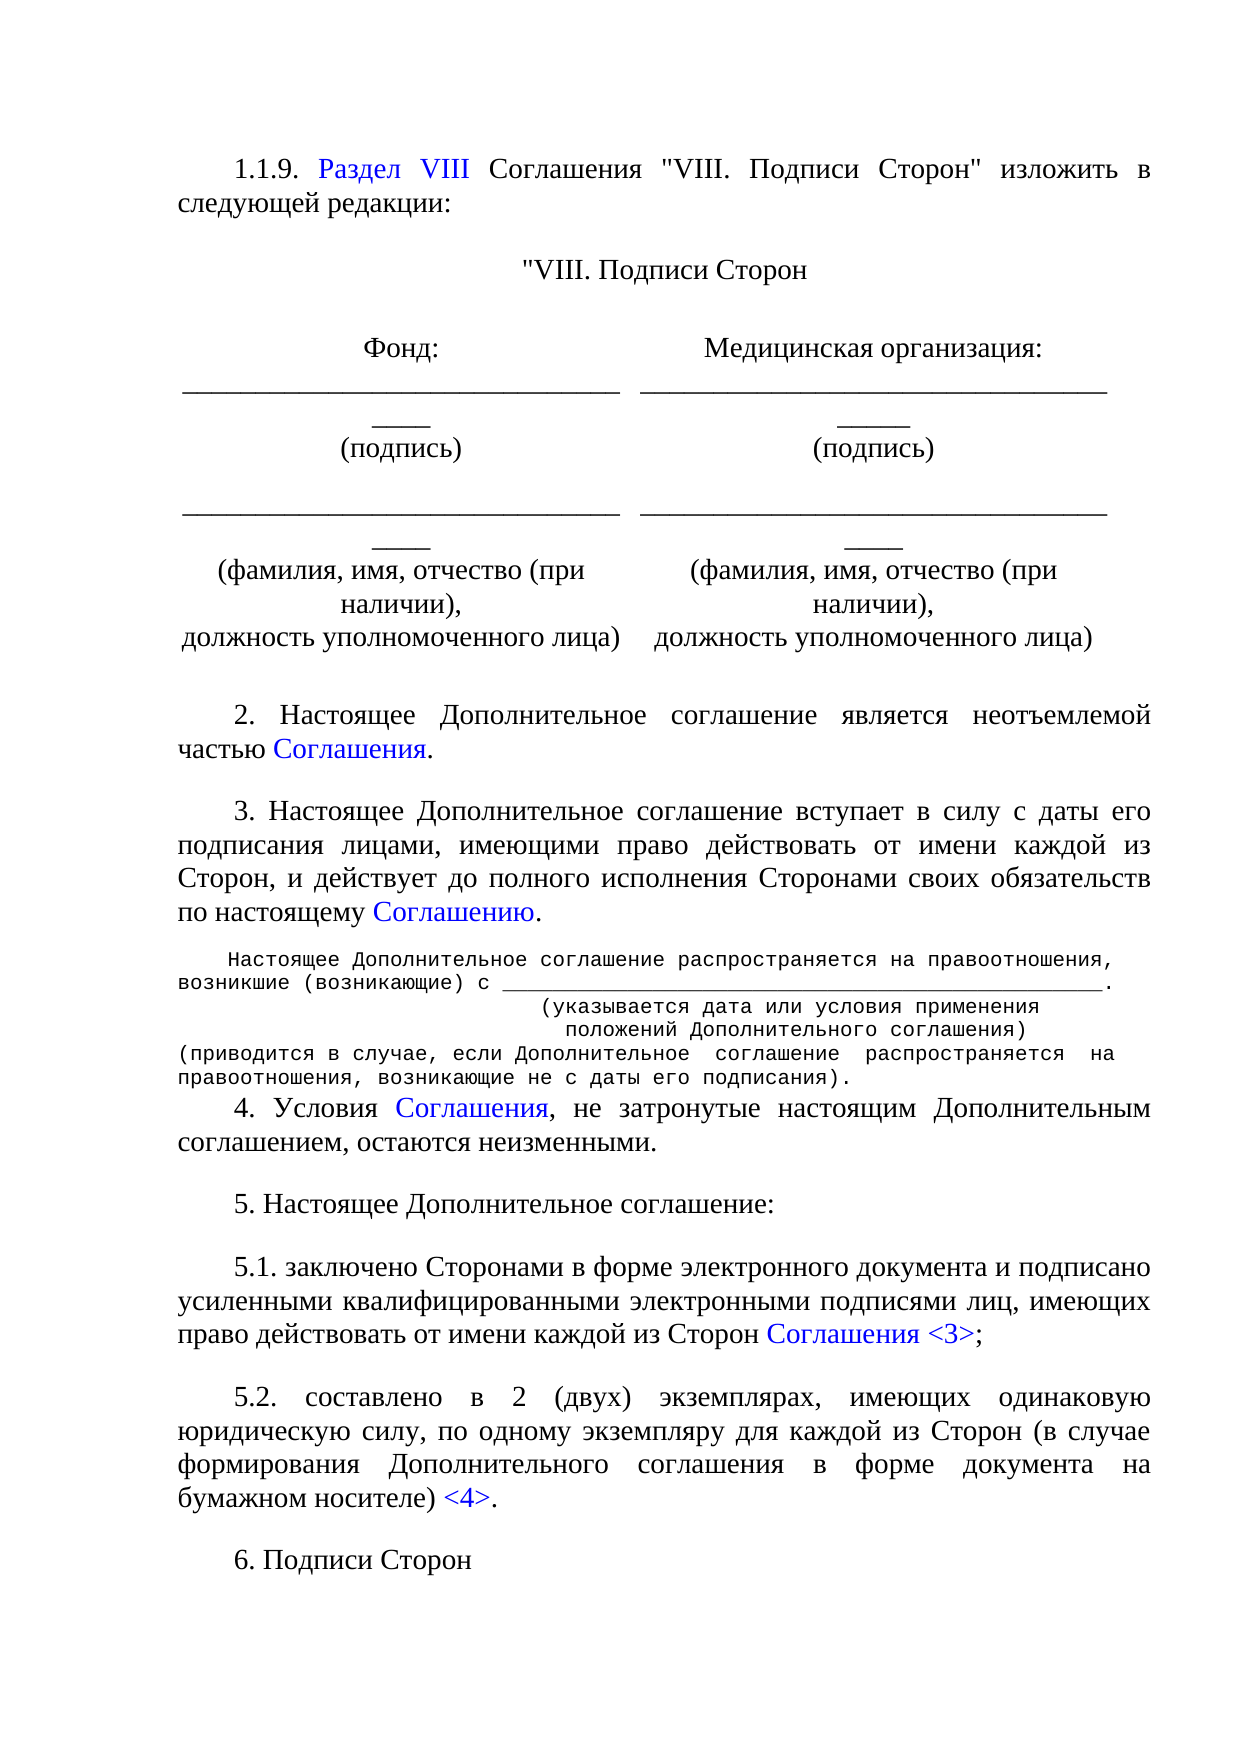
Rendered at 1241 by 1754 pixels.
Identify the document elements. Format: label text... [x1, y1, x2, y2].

text 5. Настоящее Дополнительное соглашение: [177, 1187, 1152, 1220]
text положений Дополнительного соглашения) [177, 1019, 1152, 1043]
text Настоящее Дополнительное соглашение распространяется на правоотношения, [177, 948, 1152, 972]
table_header Фонд: __________________________________ (подпись) [171, 319, 631, 475]
table_header Медицинская организация: _____________________________________ (подпись) [631, 319, 1116, 475]
text "VIII. Подписи Сторон [177, 252, 1152, 286]
text 4. Условия Соглашения, не затронутые настоящим Дополнительным соглашением, остаются неизменными. [177, 1090, 1152, 1157]
text правоотношения, возникающие не с даты его подписания). [177, 1067, 1152, 1090]
table_cell ____________________________________ (фамилия, имя, отчество (при наличии), должность уполномоченного лица) [631, 475, 1116, 664]
text 5.2. составлено в 2 (двух) экземплярах, имеющих одинаковую юридическую силу, по одному экземпляру для каждой из Сторон (в случае формирования Дополнительного соглашения в форме документа на бумажном носителе) <4>. [177, 1379, 1152, 1513]
text 2. Настоящее Дополнительное соглашение является неотъемлемой частью Соглашения. [177, 697, 1152, 764]
text 1.1.9. Раздел VIII Соглашения "VIII. Подписи Сторон" изложить в следующей редакции: [177, 152, 1152, 219]
text 5.1. заключено Сторонами в форме электронного документа и подписано усиленными квалифицированными электронными подписями лиц, имеющих право действовать от имени каждой из Сторон Соглашения <3>; [177, 1249, 1152, 1350]
text 3. Настоящее Дополнительное соглашение вступает в силу с даты его подписания лицами, имеющими право действовать от имени каждой из Сторон, и действует до полного исполнения Сторонами своих обязательств по настоящему Соглашению. [177, 793, 1152, 928]
text возникшие (возникающие) с ________________________________________________. [177, 972, 1152, 996]
table_cell __________________________________ (фамилия, имя, отчество (при наличии), должность уполномоченного лица) [171, 475, 631, 664]
text (приводится в случае, если Дополнительное соглашение распространяется на [177, 1043, 1152, 1067]
text 6. Подписи Сторон [177, 1542, 1152, 1576]
text (указывается дата или условия применения [177, 996, 1152, 1019]
